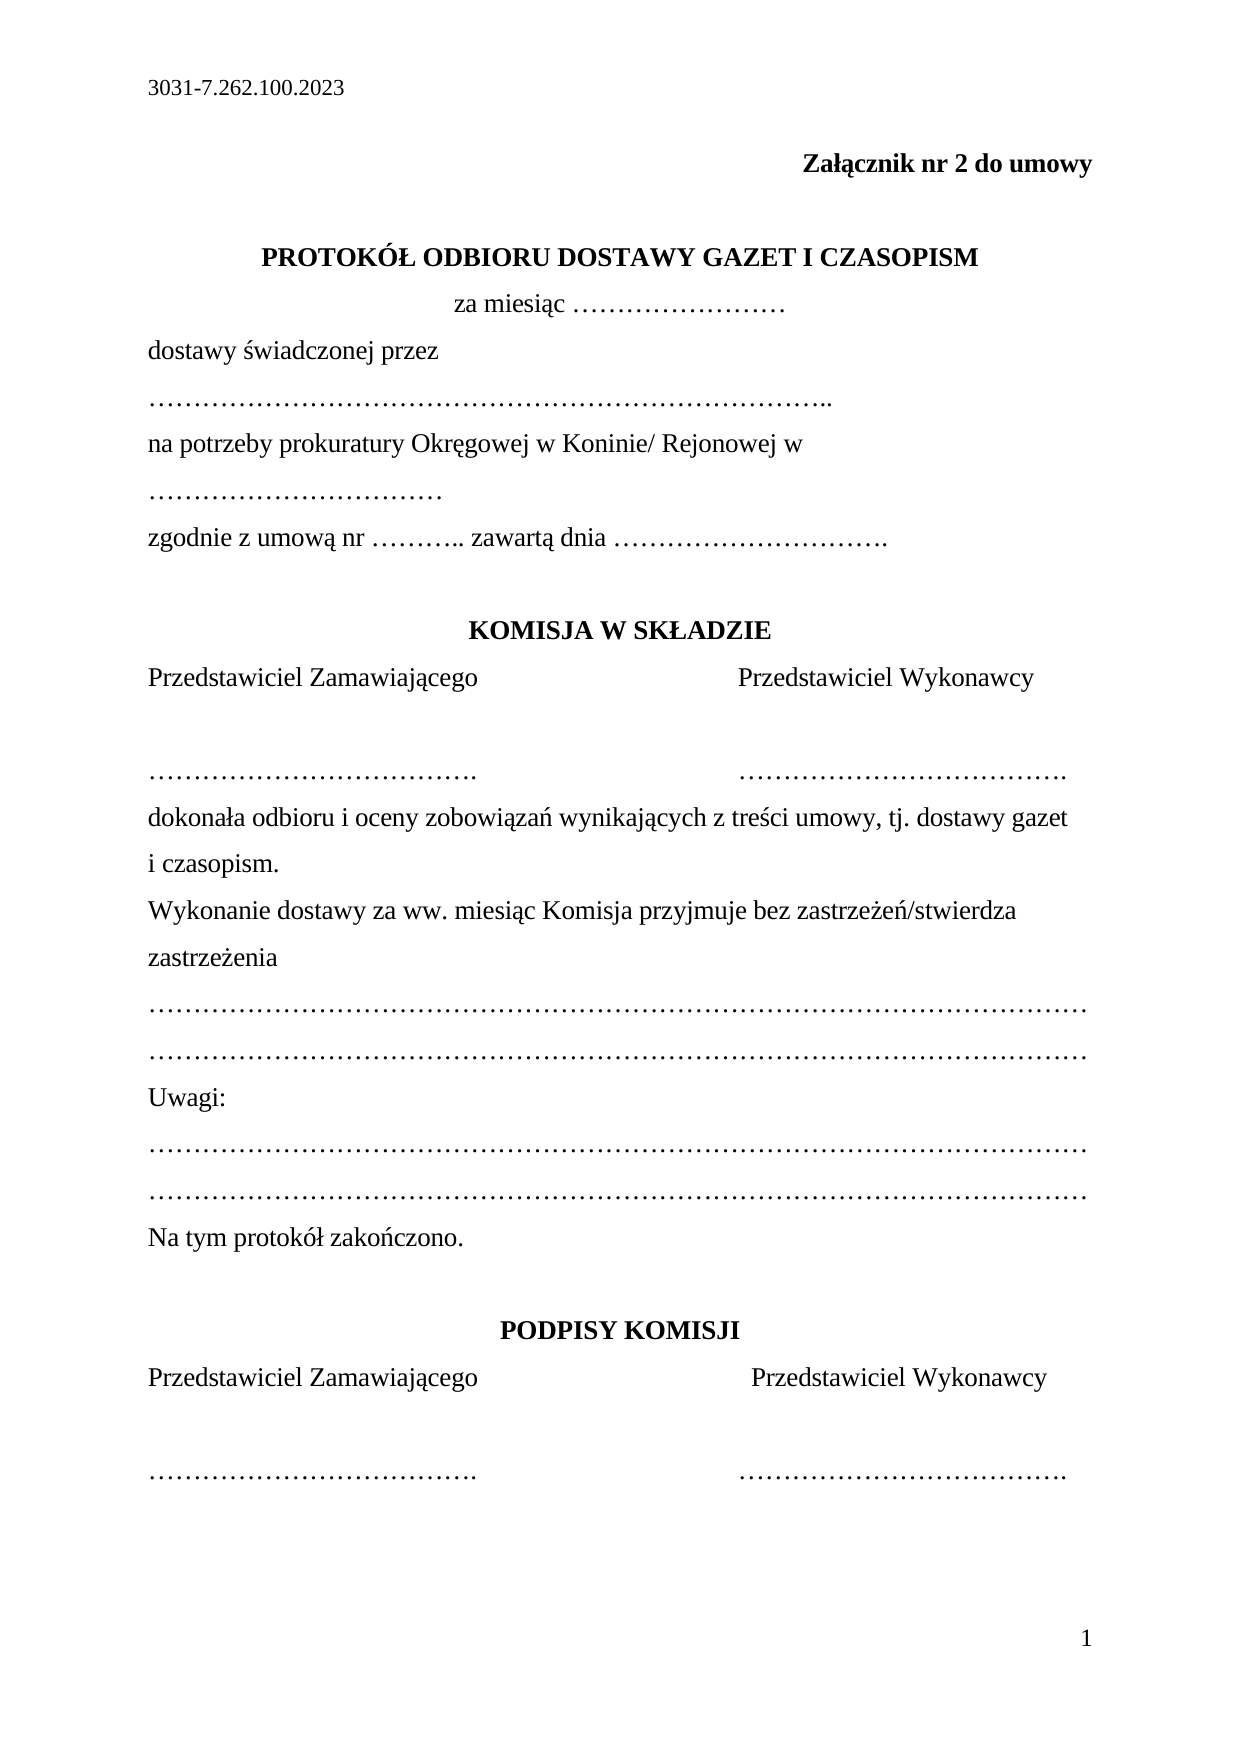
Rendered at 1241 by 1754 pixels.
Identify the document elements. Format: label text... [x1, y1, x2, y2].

text PROTOKÓŁ ODBIORU DOSTAWY GAZET I CZASOPISM [148, 241, 1093, 272]
text za miesiąc …………………… [148, 288, 1093, 319]
text dostawy świadczonej przez ………………………………………………………………….. na potrzeby prokuratury Okręgowej w Koninie/ Rejonowej w …………………………… [148, 334, 1093, 505]
text ………………………………………………………………………………………………………………………………………………………………………………………… [148, 1128, 1093, 1205]
text ………………………………………………………………………………………………………………………………………………………………………………………… [148, 988, 1093, 1065]
text PODPISY KOMISJI [148, 1314, 1093, 1345]
text Uwagi: [148, 1081, 1093, 1112]
text Przedstawiciel Zamawiającego Przedstawiciel Wykonawcy [148, 1361, 1093, 1392]
text Wykonanie dostawy za ww. miesiąc Komisja przyjmuje bez zastrzeżeń/stwierdza zastrzeżenia [148, 894, 1093, 972]
text KOMISJA W SKŁADZIE [148, 614, 1093, 645]
text Na tym protokół zakończono. [148, 1221, 1093, 1252]
text Załącznik nr 2 do umowy [148, 148, 1093, 179]
text zgodnie z umową nr ……….. zawartą dnia …………………………. [148, 521, 1093, 552]
text Przedstawiciel Zamawiającego Przedstawiciel Wykonawcy [148, 661, 1093, 692]
text dokonała odbioru i oceny zobowiązań wynikających z treści umowy, tj. dostawy gazet i czasopism. [148, 801, 1093, 879]
text ………………………………. ………………………………. [148, 754, 1093, 785]
text ………………………………. ………………………………. [148, 1454, 1093, 1485]
